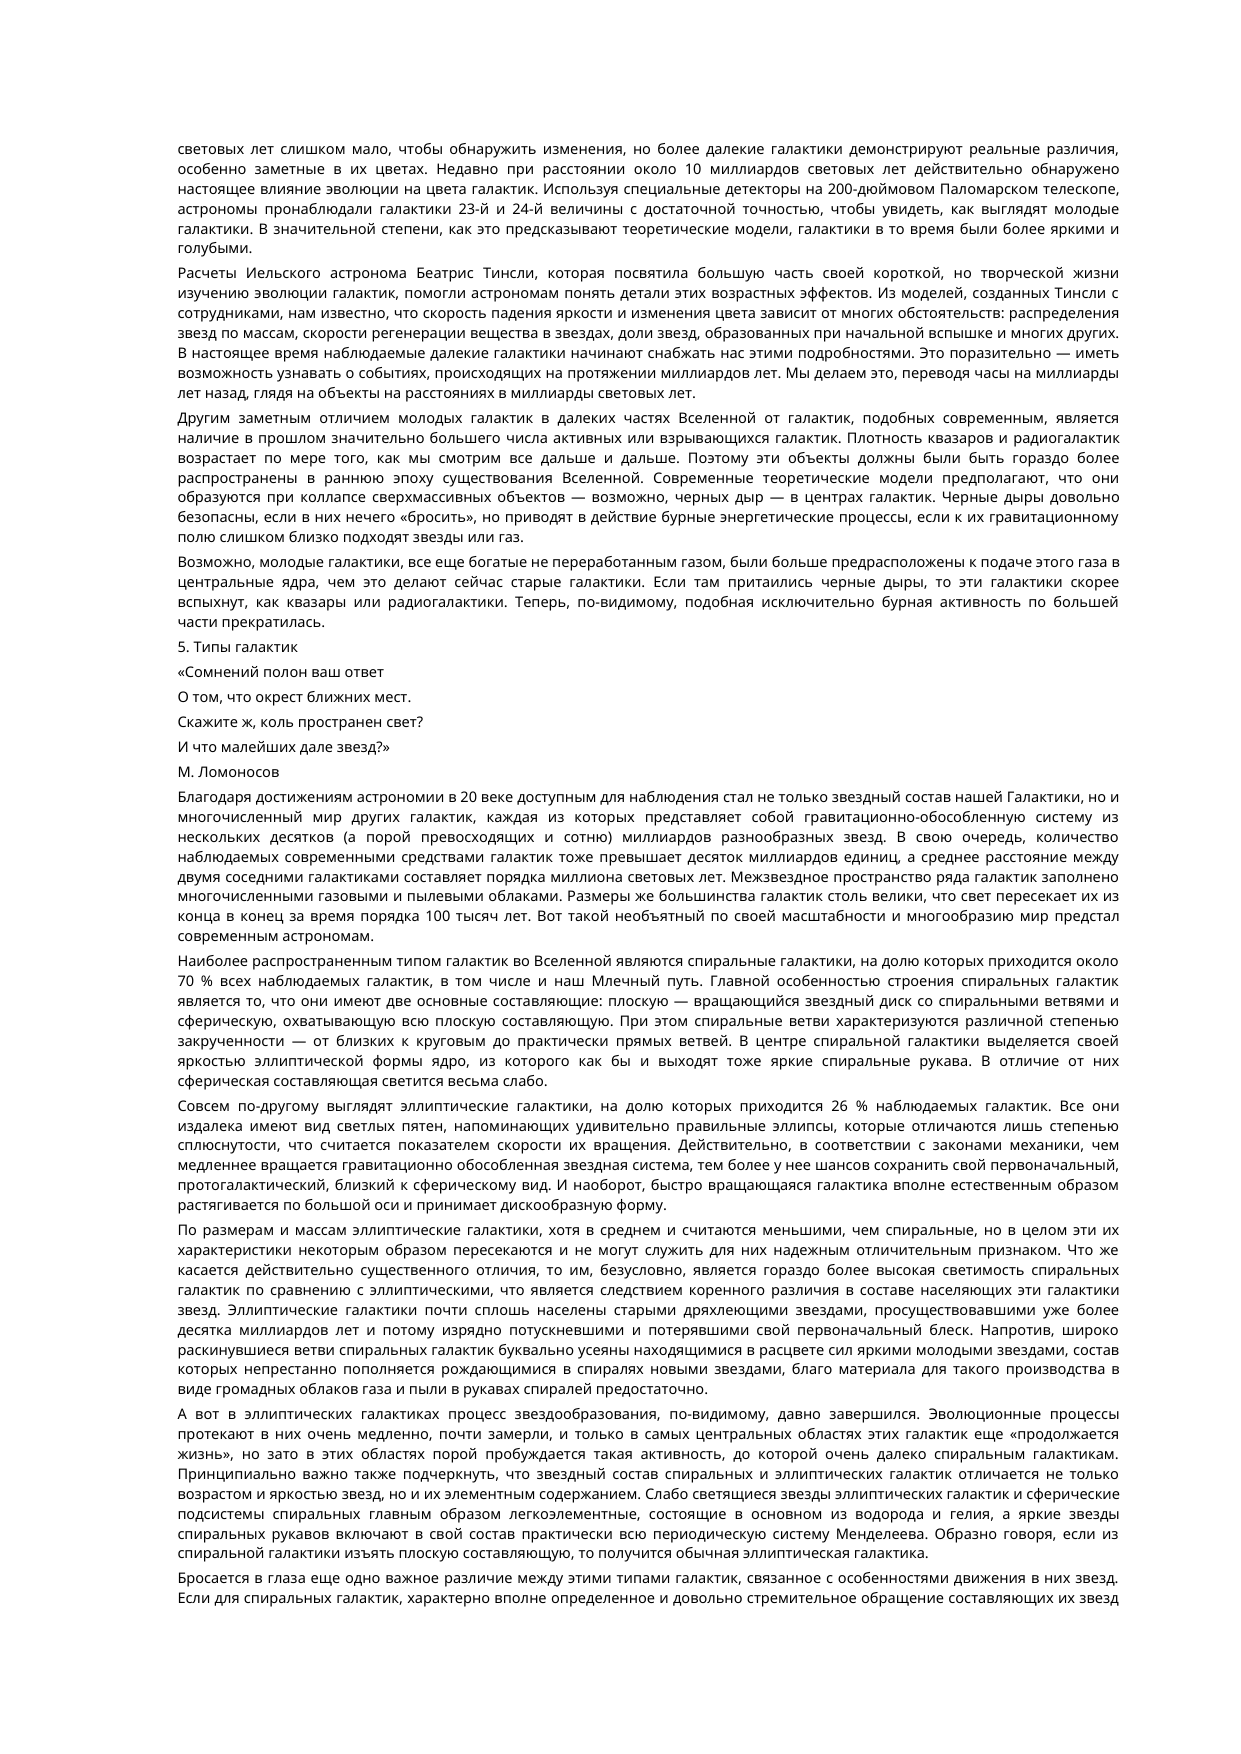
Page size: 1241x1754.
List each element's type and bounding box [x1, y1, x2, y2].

table_cell [162, 118, 1136, 1624]
